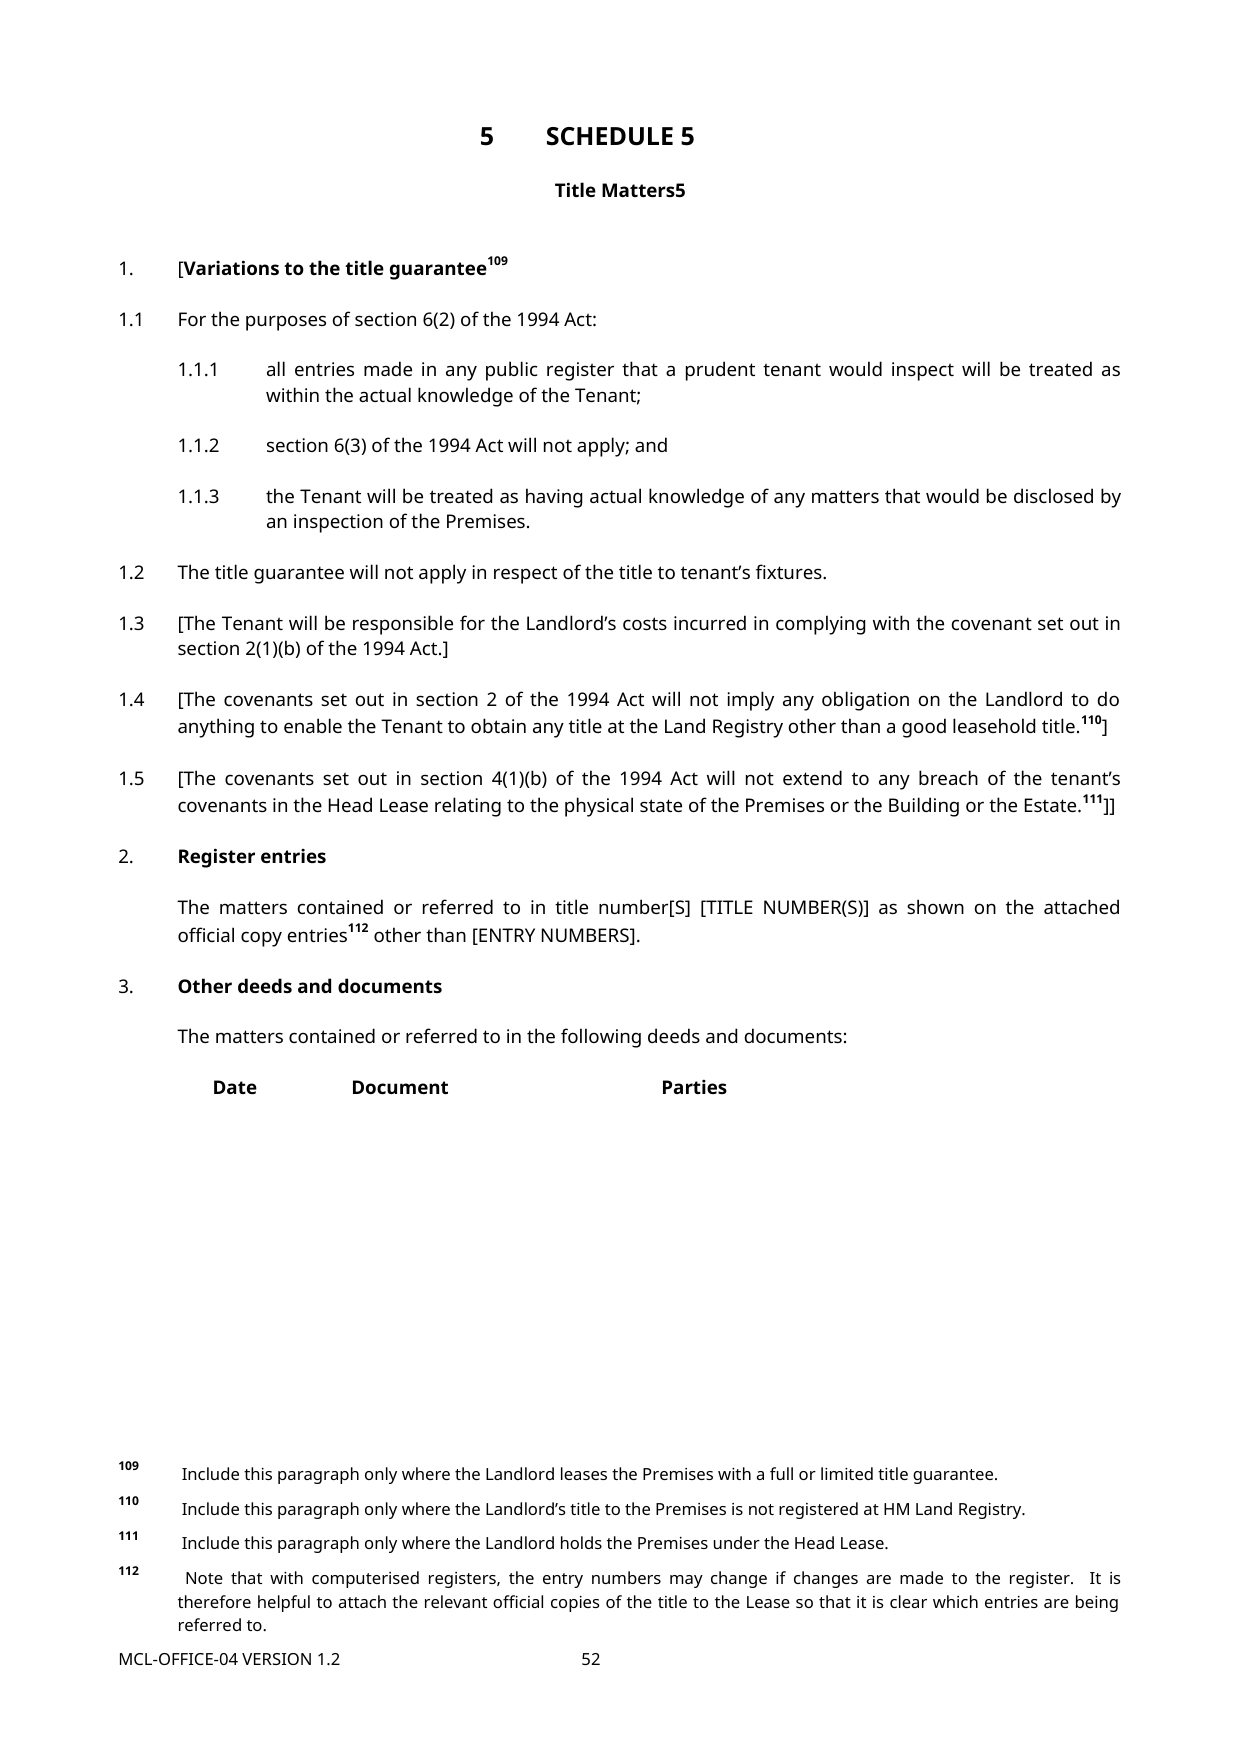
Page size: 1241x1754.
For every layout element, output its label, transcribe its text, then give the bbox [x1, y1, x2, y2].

list [Variations to the title guarantee [118, 253, 1122, 281]
text section 6(3) of the 1994 Act will not apply; and [177, 433, 1122, 458]
text The matters contained or referred to in the following deeds and documents: [177, 1024, 1122, 1049]
text For the purposes of section 6(2) of the 1994 Act: [118, 306, 1122, 332]
text the Tenant will be treated as having actual knowledge of any matters that would be disclosed by an inspection of the Premises. [177, 483, 1122, 534]
text [The covenants set out in section 4(1)(b) of the 1994 Act will not extend to any breach of the tenant’s covenants in the Head Lease relating to the physical state of the Premises or the Building or the Estate.]] [118, 765, 1122, 819]
table_header Date [207, 1074, 345, 1125]
table_header Document [345, 1074, 655, 1125]
text Other deeds and documents [118, 973, 1122, 999]
text [The covenants set out in section 2 of the 1994 Act will not imply any obligation on the Landlord to do anything to enable the Tenant to obtain any title at the Land Registry other than a good leasehold title.] [118, 686, 1122, 740]
text The matters contained or referred to in title number[S] [TITLE NUMBER(S)] as shown on the attached official copy entries other than [ENTRY NUMBERS]. [177, 894, 1122, 948]
list Register entries [118, 844, 1122, 869]
text all entries made in any public register that a prudent tenant would inspect will be treated as within the actual knowledge of the Tenant; [177, 357, 1122, 408]
text [The Tenant will be responsible for the Landlord’s costs incurred in complying with the covenant set out in section 2(1)(b) of the 1994 Act.] [118, 610, 1122, 661]
text The title guarantee will not apply in respect of the title to tenant’s fixtures. [118, 559, 1122, 585]
table_header Parties [655, 1074, 1075, 1125]
